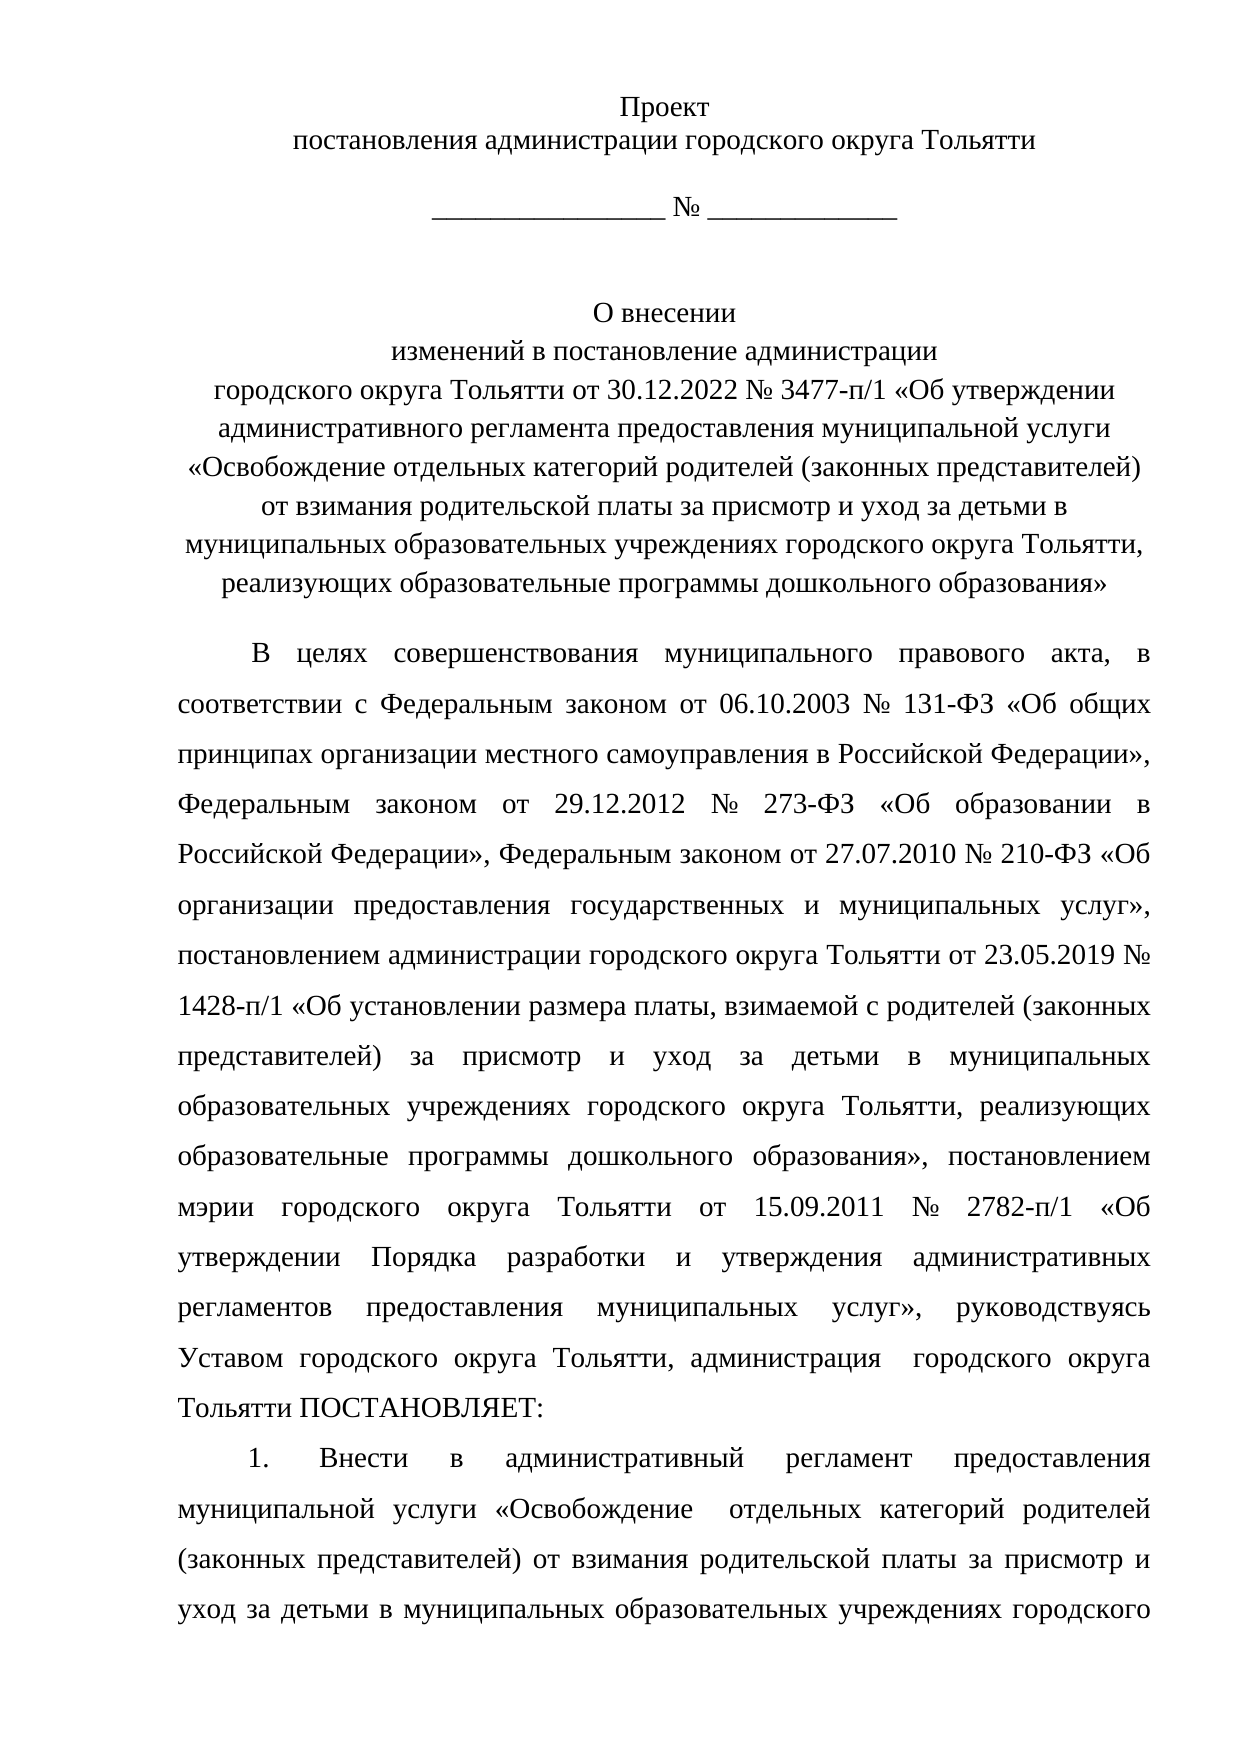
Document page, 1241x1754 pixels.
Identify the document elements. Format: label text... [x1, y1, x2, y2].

text В целях совершенствования муниципального правового акта, в соответствии с Федеральным законом от 06.10.2003 № 131-ФЗ «Об общих принципах организации местного самоуправления в Российской Федерации», Федеральным законом от 29.12.2012 № 273-ФЗ «Об образовании в Российской Федерации», Федеральным законом от 27.07.2010 № 210-ФЗ «Об организации предоставления государственных и муниципальных услуг», постановлением администрации городского округа Тольятти от 23.05.2019 № 1428-п/1 «Об установлении размера платы, взимаемой с родителей (законных представителей) за присмотр и уход за детьми в муниципальных образовательных учреждениях городского округа Тольятти, реализующих образовательные программы дошкольного образования», постановлением мэрии городского округа Тольятти от 15.09.2011 № 2782-п/1 «Об утверждении Порядка разработки и утверждения административных регламентов предоставления муниципальных услуг», руководствуясь Уставом городского округа Тольятти, администрация городского округа Тольятти ПОСТАНОВЛЯЕТ: [177, 635, 1152, 1424]
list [177, 1440, 1152, 1625]
text городского округа Тольятти от 30.12.2022 № 3477-п/1 «Об утверждении административного регламента предоставления муниципальной услуги «Освобождение отдельных категорий родителей (законных представителей) от взимания родительской платы за присмотр и уход за детьми в муниципальных образовательных учреждениях городского округа Тольятти, реализующих образовательные программы дошкольного образования» [177, 372, 1152, 598]
text постановления администрации городского округа Тольятти [177, 122, 1152, 156]
text Проект [177, 89, 1152, 122]
text О внесении [177, 295, 1152, 328]
text изменений в постановление администрации [177, 333, 1152, 367]
text ________________ № _____________ [177, 189, 1152, 223]
